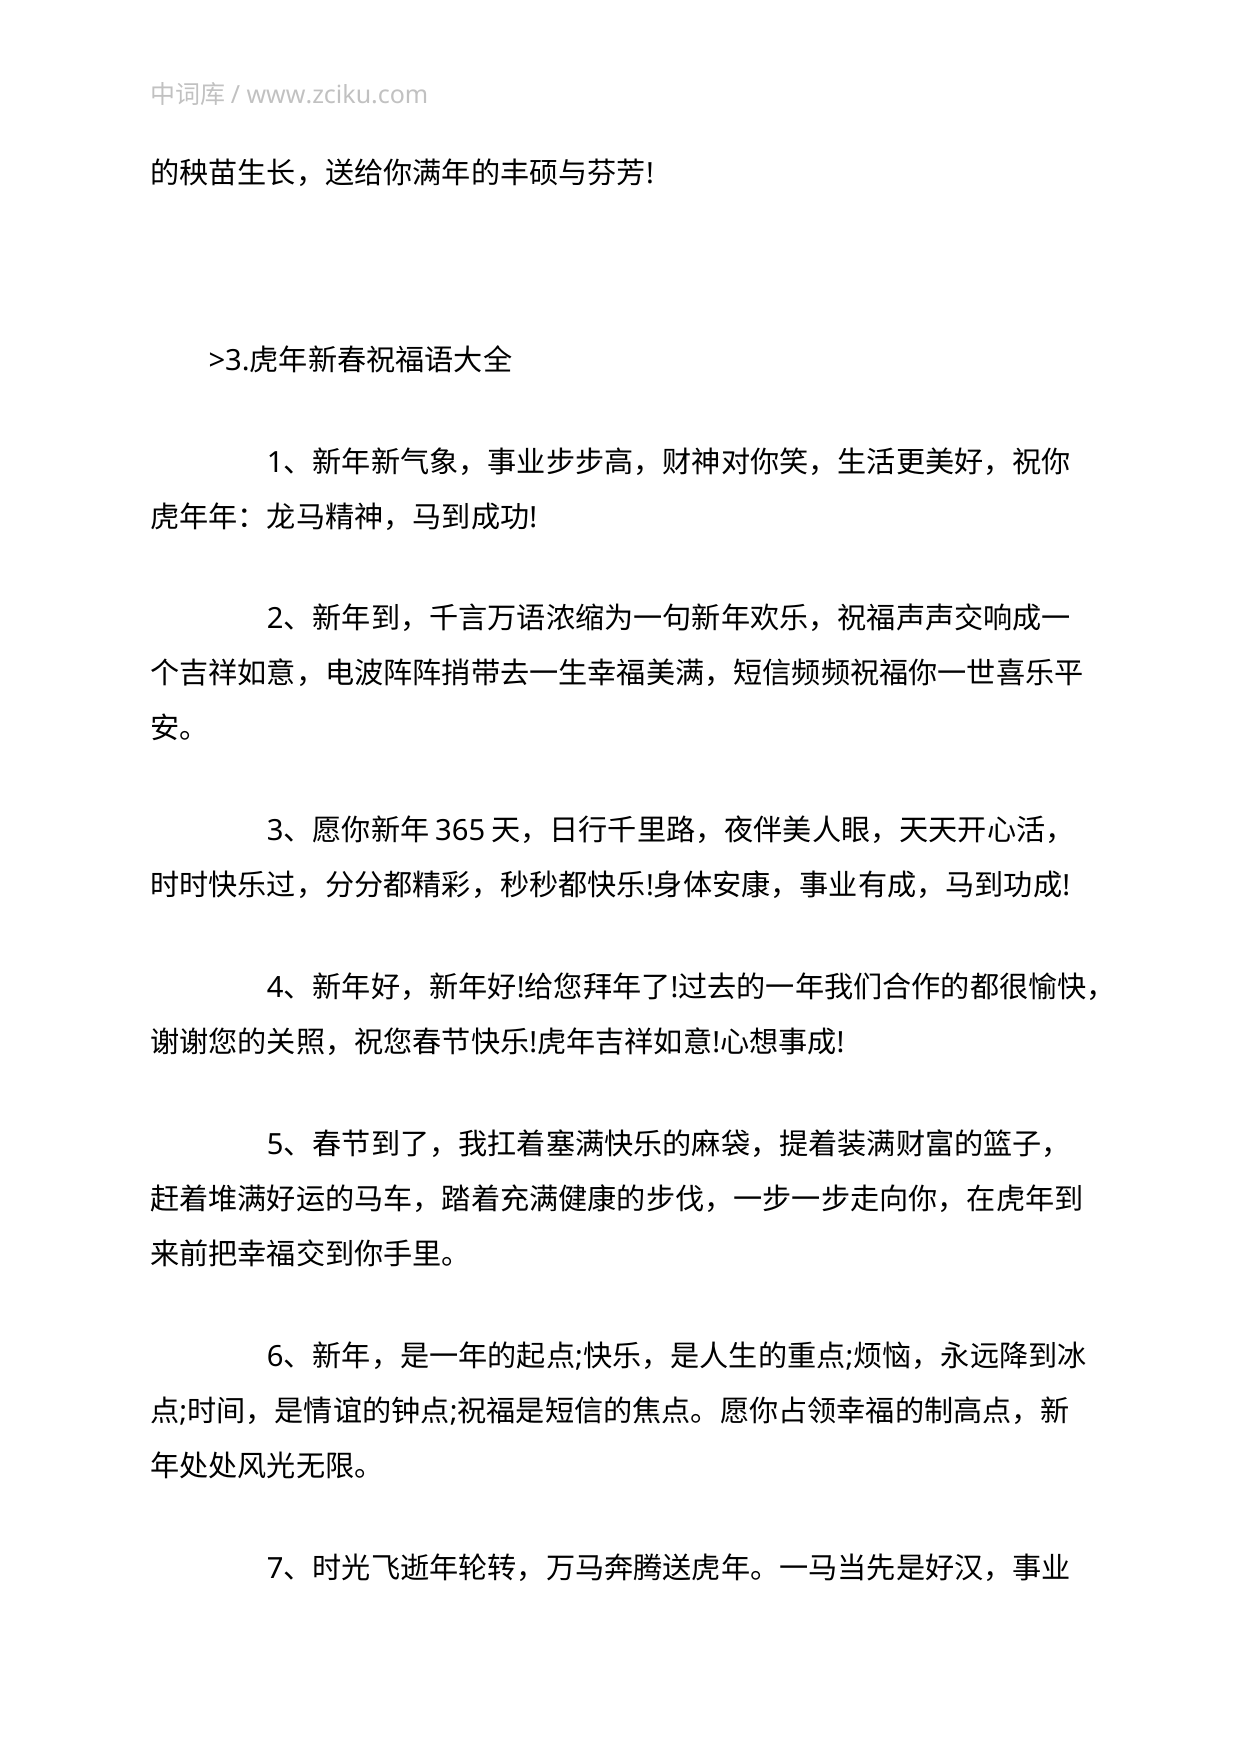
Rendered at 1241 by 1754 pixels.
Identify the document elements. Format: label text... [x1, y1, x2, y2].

text 5、春节到了，我扛着塞满快乐的麻袋，提着装满财富的篮子，赶着堆满好运的马车，踏着充满健康的步伐，一步一步走向你，在虎年到来前把幸福交到你手里。 [150, 1121, 1090, 1273]
text 3、愿你新年365天，日行千里路，夜伴美人眼，天天开心活，时时快乐过，分分都精彩，秒秒都快乐!身体安康，事业有成，马到功成! [150, 807, 1090, 904]
text >3.虎年新春祝福语大全 [150, 336, 1090, 378]
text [150, 150, 1090, 192]
text 4、新年好，新年好!给您拜年了!过去的一年我们合作的都很愉快，谢谢您的关照，祝您春节快乐!虎年吉祥如意!心想事成! [150, 964, 1090, 1061]
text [150, 1544, 1090, 1587]
text 2、新年到，千言万语浓缩为一句新年欢乐，祝福声声交响成一个吉祥如意，电波阵阵捎带去一生幸福美满，短信频频祝福你一世喜乐平安。 [150, 595, 1090, 747]
text 6、新年，是一年的起点;快乐，是人生的重点;烦恼，永远降到冰点;时间，是情谊的钟点;祝福是短信的焦点。愿你占领幸福的制高点，新年处处风光无限。 [150, 1332, 1090, 1485]
text 1、新年新气象，事业步步高，财神对你笑，生活更美好，祝你虎年年：龙马精神，马到成功! [150, 438, 1090, 536]
